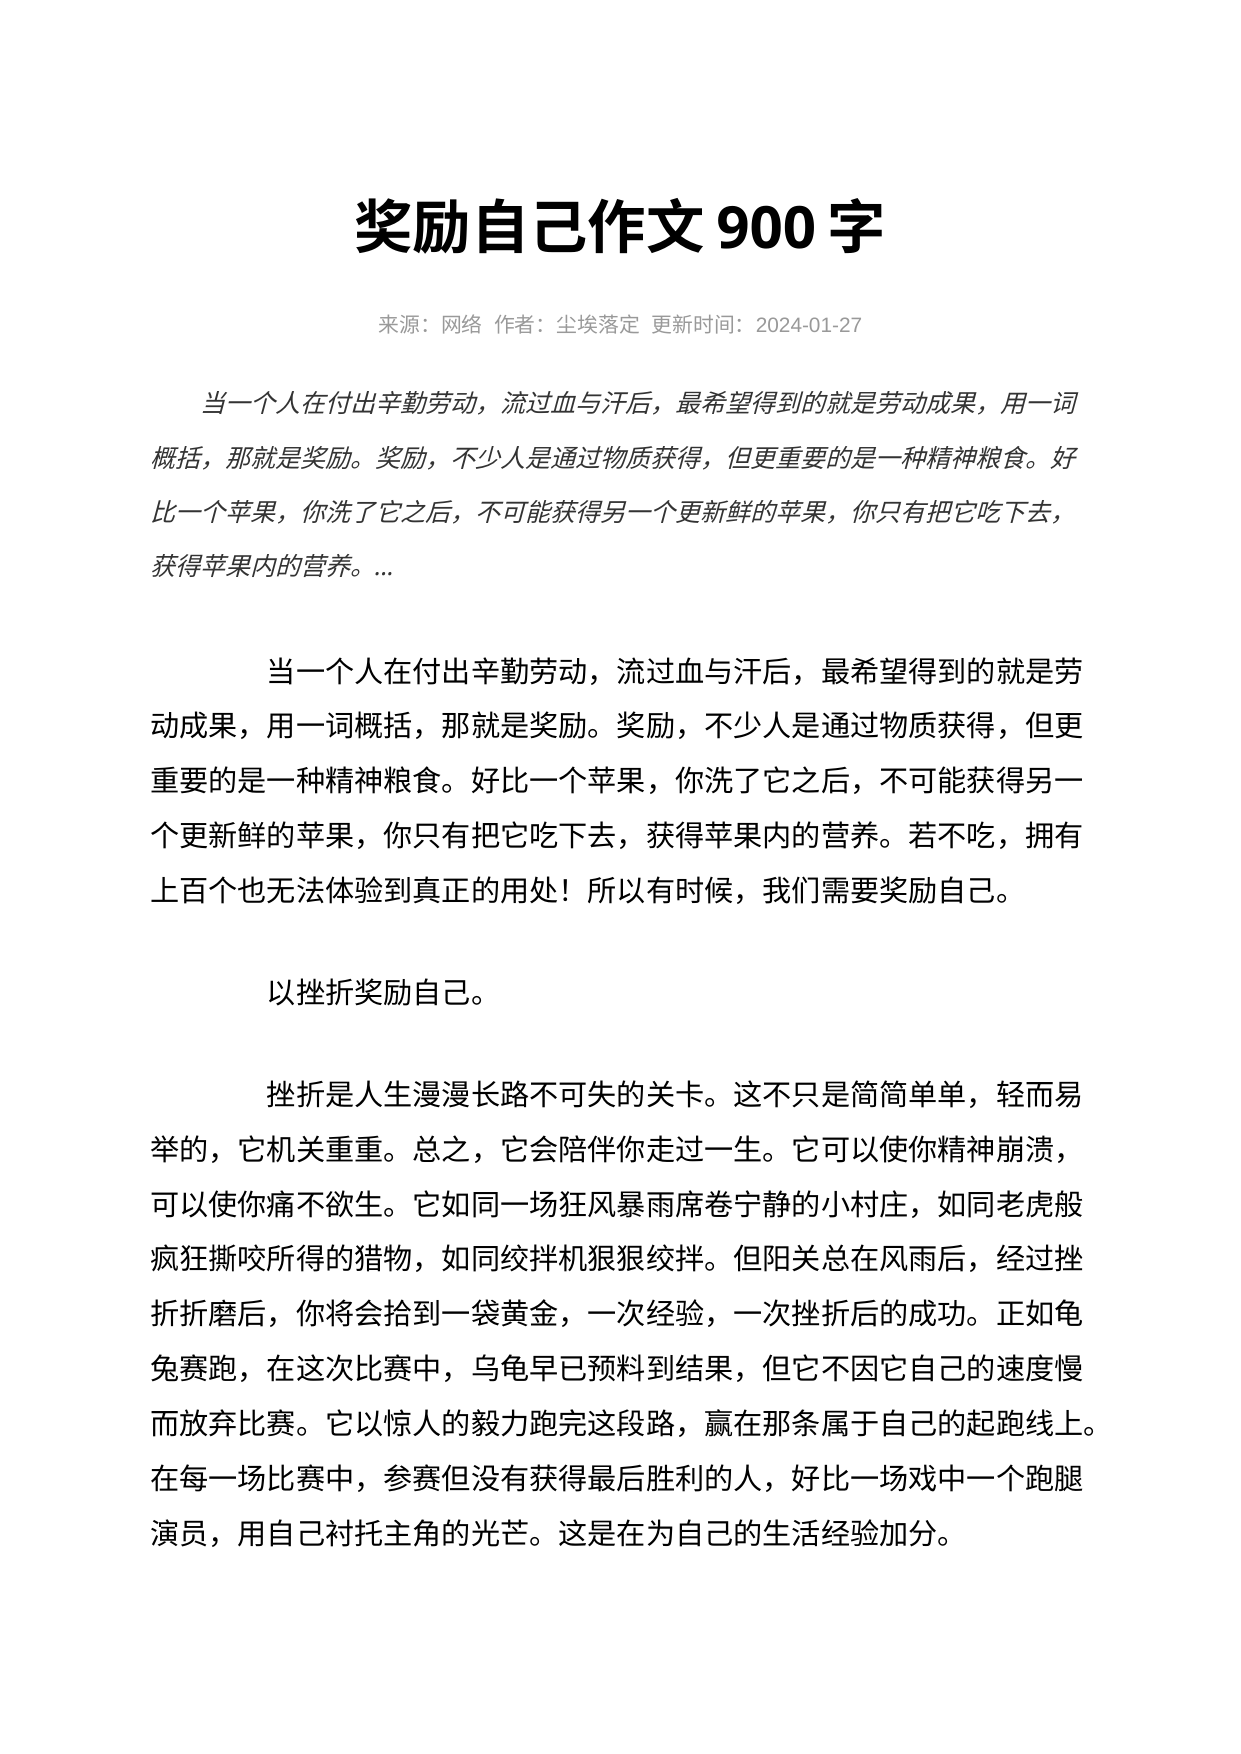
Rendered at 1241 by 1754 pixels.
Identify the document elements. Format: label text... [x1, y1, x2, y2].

text 来源：网络 作者：尘埃落定 更新时间：2024-01-27 [150, 313, 1090, 337]
text 当一个人在付出辛勤劳动，流过血与汗后，最希望得到的就是劳动成果，用一词概括，那就是奖励。奖励，不少人是通过物质获得，但更重要的是一种精神粮食。好比一个苹果，你洗了它之后，不可能获得另一个更新鲜的苹果，你只有把它吃下去，获得苹果内的营养。若不吃，拥有上百个也无法体验到真正的用处！所以有时候，我们需要奖励自己。 [150, 648, 1090, 910]
subtitle 奖励自己作文900字 [150, 181, 1090, 266]
text 以挫折奖励自己。 [150, 969, 1090, 1012]
text 当一个人在付出辛勤劳动，流过血与汗后，最希望得到的就是劳动成果，用一词概括，那就是奖励。奖励，不少人是通过物质获得，但更重要的是一种精神粮食。好比一个苹果，你洗了它之后，不可能获得另一个更新鲜的苹果，你只有把它吃下去，获得苹果内的营养。... [150, 384, 1090, 583]
text 挫折是人生漫漫长路不可失的关卡。这不只是简简单单，轻而易举的，它机关重重。总之，它会陪伴你走过一生。它可以使你精神崩溃，可以使你痛不欲生。它如同一场狂风暴雨席卷宁静的小村庄，如同老虎般疯狂撕咬所得的猎物，如同绞拌机狠狠绞拌。但阳关总在风雨后，经过挫折折磨后，你将会拾到一袋黄金，一次经验，一次挫折后的成功。正如龟兔赛跑，在这次比赛中，乌龟早已预料到结果，但它不因它自己的速度慢而放弃比赛。它以惊人的毅力跑完这段路，赢在那条属于自己的起跑线上。在每一场比赛中，参赛但没有获得最后胜利的人，好比一场戏中一个跑腿演员，用自己衬托主角的光芒。这是在为自己的生活经验加分。 [150, 1071, 1090, 1553]
